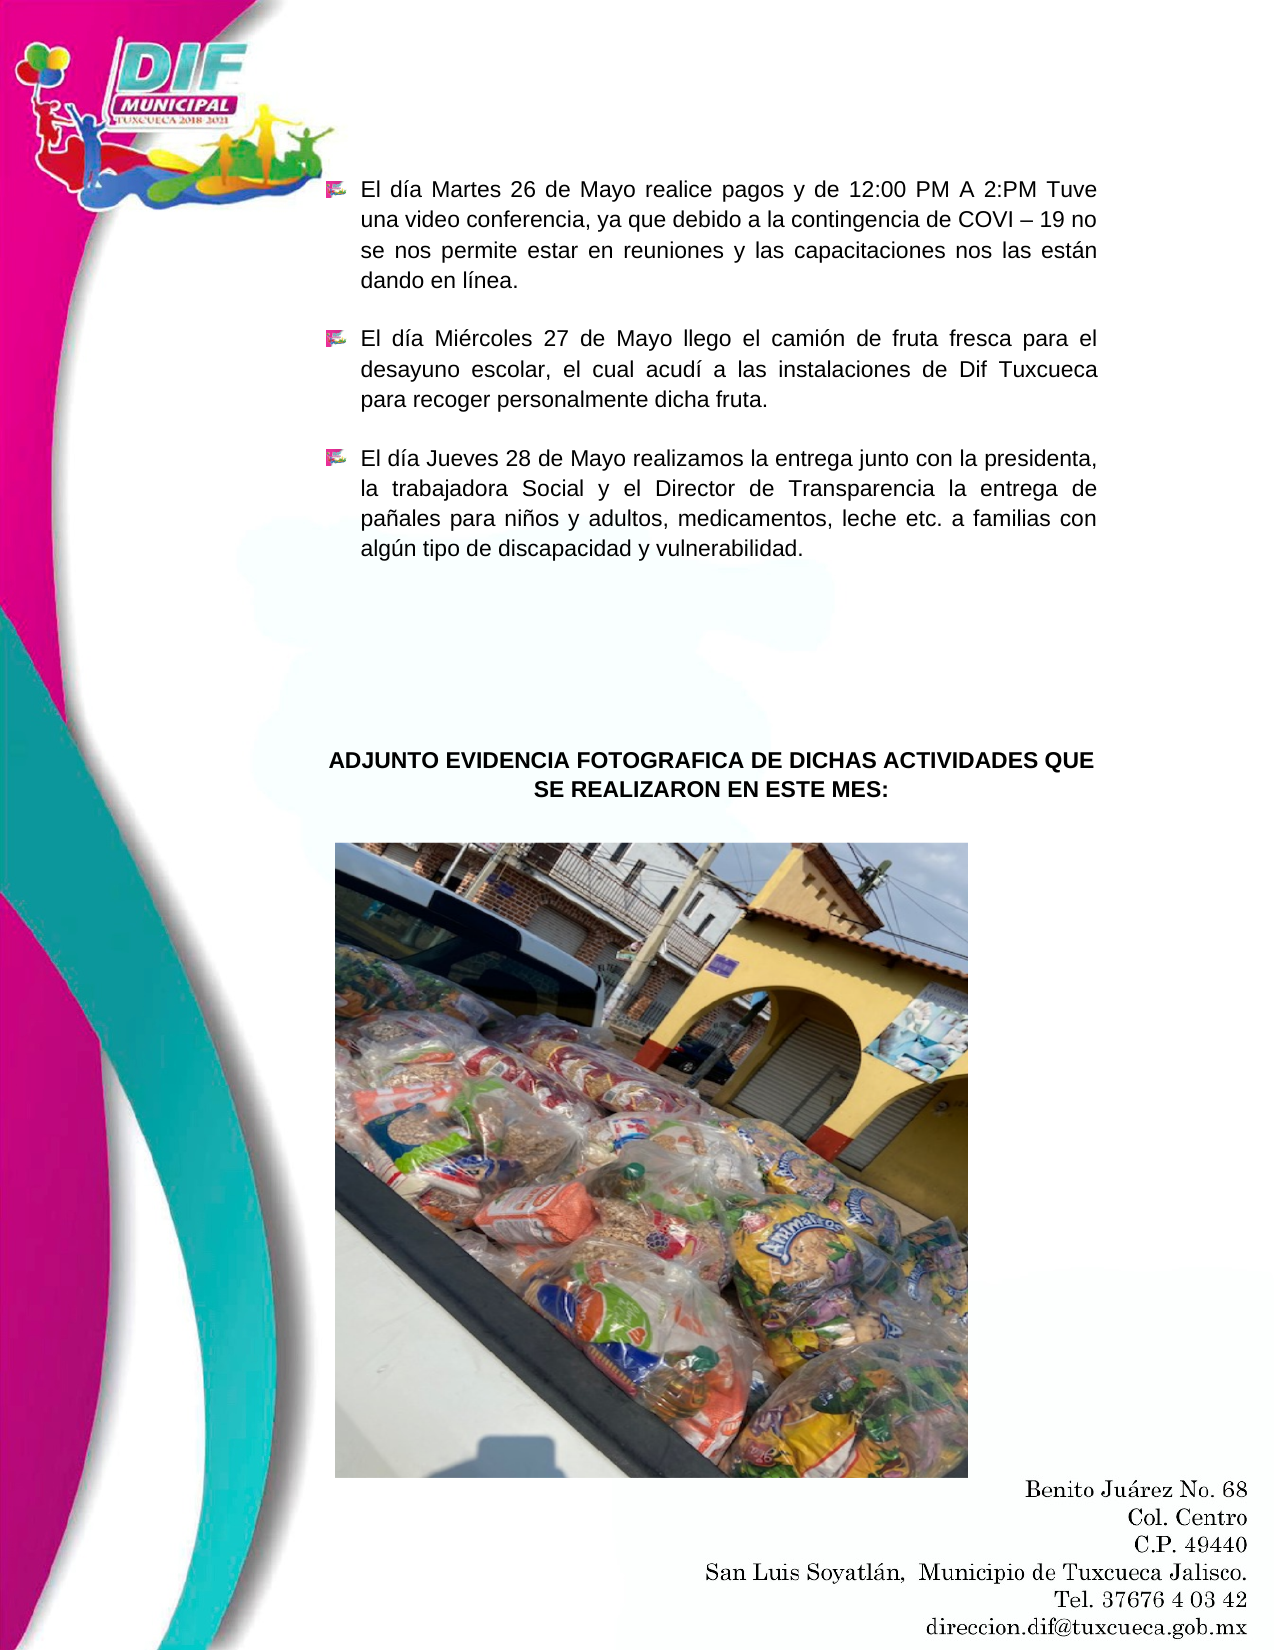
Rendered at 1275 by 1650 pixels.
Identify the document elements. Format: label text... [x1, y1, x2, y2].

list El día Jueves 28 de Mayo realizamos la entrega junto con la presidenta, la trabajadora Social y el Director de Transparencia la entrega de pañales para niños y adultos, medicamentos, leche etc. a familias con algún tipo de discapacidad y vulnerabilidad. [325, 444, 1098, 561]
picture [0, 0, 1275, 1650]
list El día Miércoles 27 de Mayo llego el camión de fruta fresca para el desayuno escolar, el cual acudí a las instalaciones de Dif Tuxcueca para recoger personalmente dicha fruta. [325, 325, 1098, 412]
list El día Martes 26 de Mayo realice pagos y de 12:00 PM A 2:PM Tuve una video conferencia, ya que debido a la contingencia de COVI – 19 no se nos permite estar en reuniones y las capacitaciones nos las están dando en línea. [325, 176, 1098, 293]
text ADJUNTO EVIDENCIA FOTOGRAFICA DE DICHAS ACTIVIDADES QUE SE REALIZARON EN ESTE MES: [325, 747, 1098, 802]
